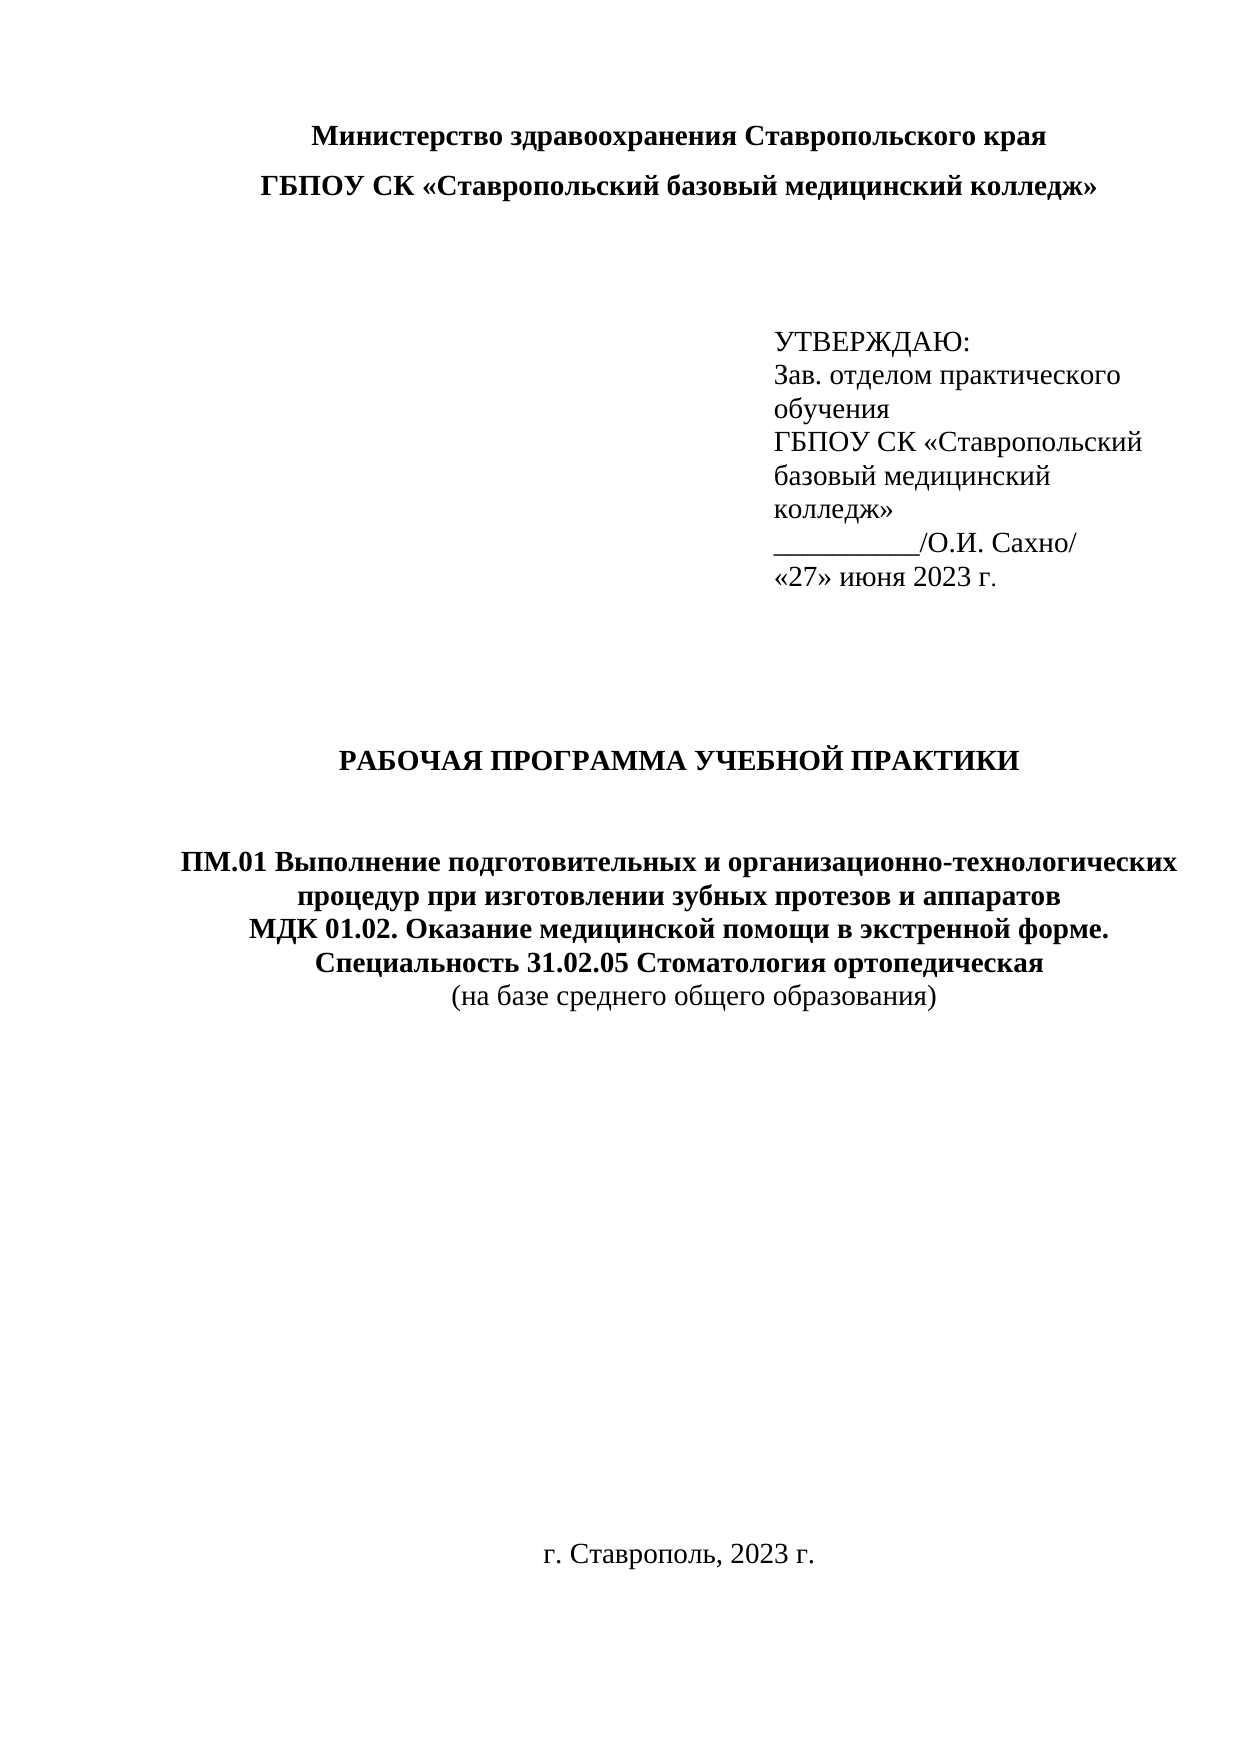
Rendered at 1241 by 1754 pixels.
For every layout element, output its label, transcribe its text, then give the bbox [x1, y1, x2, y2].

text РАБОЧАЯ ПРОГРАММА УЧЕБНОЙ ПРАКТИКИ [177, 743, 1181, 777]
text г. Ставрополь, 2023 г. [177, 1536, 1181, 1570]
text ПМ.01 Выполнение подготовительных и организационно-технологических процедур при изготовлении зубных протезов и аппаратов [177, 844, 1181, 911]
subtitle (на базе среднего общего образования) [177, 978, 1181, 1012]
text ГБПОУ СК «Ставропольский базовый медицинский колледж» [177, 168, 1181, 202]
text Министерство здравоохранения Ставропольского края [177, 118, 1181, 152]
text МДК 01.02. Оказание медицинской помощи в экстренной форме. [177, 911, 1181, 945]
text Специальность 31.02.05 Стоматология ортопедическая [177, 945, 1181, 978]
